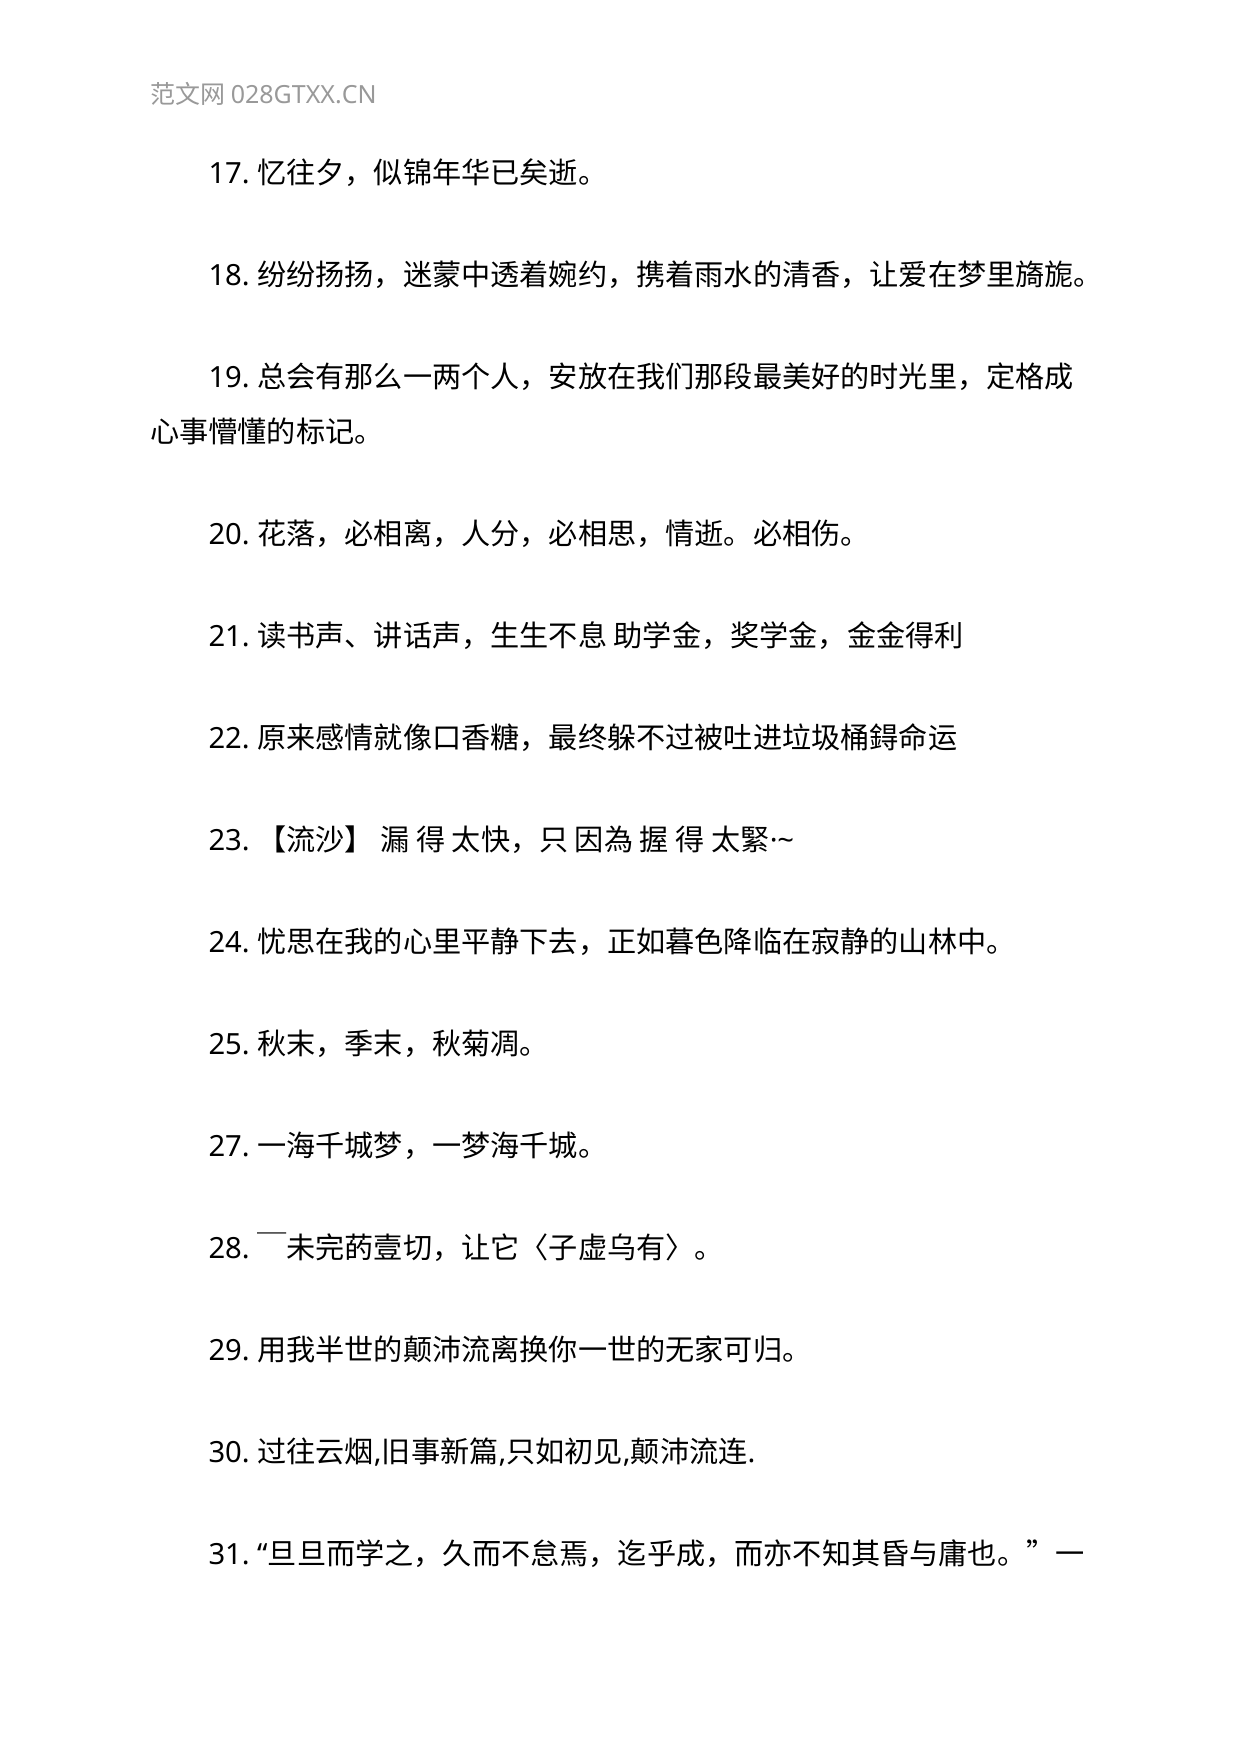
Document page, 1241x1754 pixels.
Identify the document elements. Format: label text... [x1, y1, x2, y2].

text 27. 一海千城梦，一梦海千城。 [150, 1123, 1090, 1165]
text 21. 读书声、讲话声，生生不息 助学金，奖学金，金金得利 [150, 613, 1090, 655]
text 20. 花落，必相离，人分，必相思，情逝。必相伤。 [150, 511, 1090, 553]
text 30. 过往云烟,旧事新篇,只如初见,颠沛流连. [150, 1428, 1090, 1471]
text 25. 秋末，季末，秋菊凋。 [150, 1021, 1090, 1063]
text 19. 总会有那么一两个人，安放在我们那段最美好的时光里，定格成心事懵懂的标记。 [150, 354, 1090, 451]
text 22. 原来感情就像口香糖，最终躲不过被吐进垃圾桶鍀命运 [150, 715, 1090, 757]
text 18. 纷纷扬扬，迷蒙中透着婉约，携着雨水的清香，让爱在梦里旖旎。 [150, 252, 1090, 294]
text 28. ￣未完菂壹切，让它〈子虚乌有〉。 [150, 1224, 1090, 1267]
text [150, 1531, 1090, 1573]
text 29. 用我半世的颠沛流离换你一世的无家可归。 [150, 1327, 1090, 1369]
text 24. 忧思在我的心里平静下去，正如暮色降临在寂静的山林中。 [150, 919, 1090, 961]
text 17. 忆往夕，似锦年华已矣逝。 [150, 150, 1090, 192]
text 23. 【流沙】 漏 得 太快，只 因為 握 得 太緊·~ [150, 817, 1090, 859]
